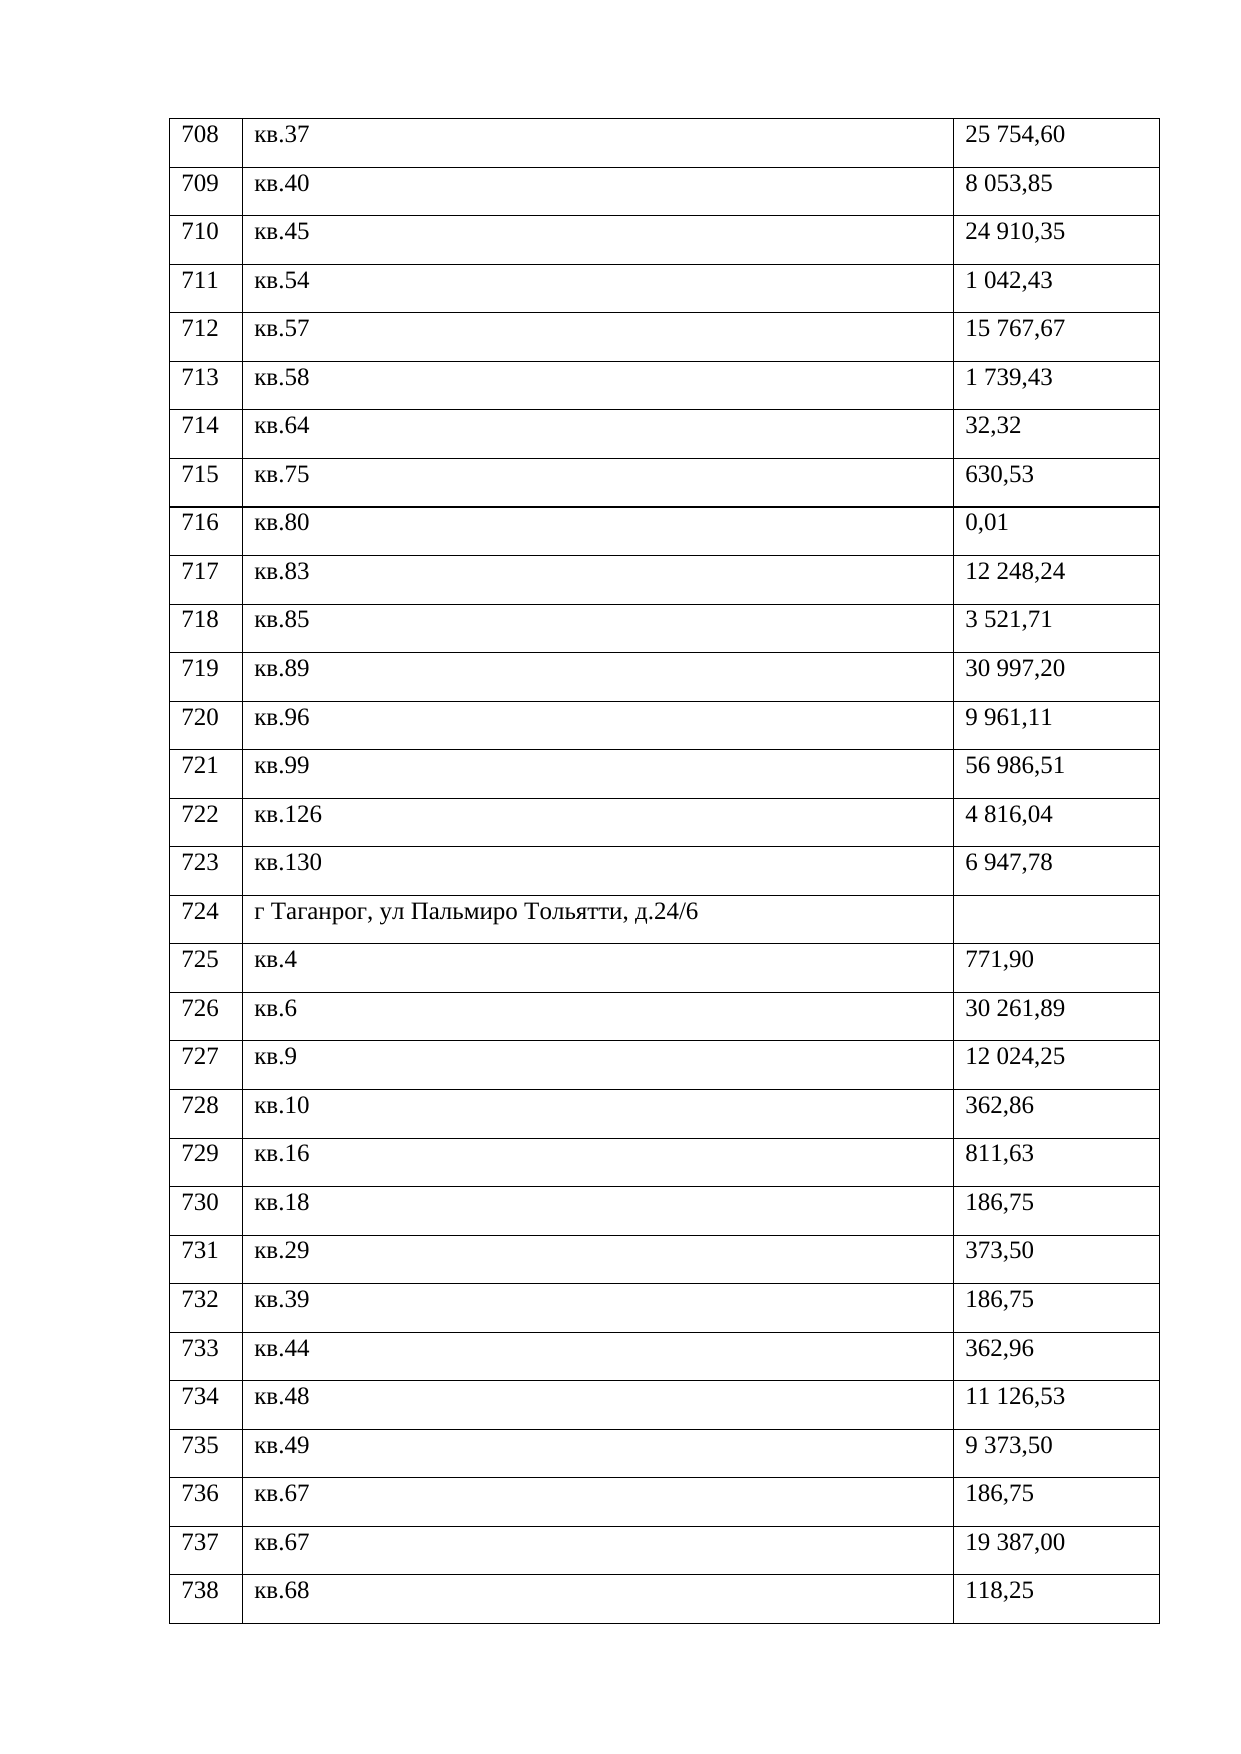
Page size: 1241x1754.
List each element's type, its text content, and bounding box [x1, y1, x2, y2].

table_cell 712 [170, 313, 242, 361]
table_cell 720 [170, 702, 242, 749]
table_cell кв.67 [243, 1478, 953, 1526]
table_cell 733 [170, 1333, 242, 1380]
table_cell кв.64 [243, 410, 953, 458]
table_cell 738 [170, 1575, 242, 1623]
table_cell 1 739,43 [954, 362, 1159, 409]
table_cell 19 387,00 [954, 1527, 1159, 1574]
table_cell 25 754,60 [954, 119, 1159, 167]
table_cell 711 [170, 265, 242, 312]
table_cell 719 [170, 653, 242, 701]
table_cell кв.39 [243, 1284, 953, 1332]
table_cell 12 024,25 [954, 1041, 1159, 1089]
table_cell 24 910,35 [954, 216, 1159, 264]
table_cell 721 [170, 750, 242, 798]
table_cell кв.48 [243, 1381, 953, 1429]
table_cell 727 [170, 1041, 242, 1089]
table_cell 30 261,89 [954, 993, 1159, 1040]
table_cell 811,63 [954, 1139, 1159, 1186]
table_cell 732 [170, 1284, 242, 1332]
table_cell 12 248,24 [954, 556, 1159, 603]
table_cell 722 [170, 799, 242, 846]
table_cell г Таганрог, ул Пальмиро Тольятти, д.24/6 [243, 896, 953, 943]
table_cell 9 373,50 [954, 1430, 1159, 1477]
table_cell кв.67 [243, 1527, 953, 1574]
table_cell кв.54 [243, 265, 953, 312]
table_cell кв.6 [243, 993, 953, 1040]
table_cell 118,25 [954, 1575, 1159, 1623]
table_cell 771,90 [954, 944, 1159, 992]
table_cell кв.10 [243, 1090, 953, 1137]
table_cell кв.83 [243, 556, 953, 603]
table_cell кв.58 [243, 362, 953, 409]
table_cell 726 [170, 993, 242, 1040]
table_cell 362,96 [954, 1333, 1159, 1380]
table_cell кв.80 [243, 508, 953, 555]
table_cell 736 [170, 1478, 242, 1526]
table_cell 186,75 [954, 1284, 1159, 1332]
table_cell 186,75 [954, 1478, 1159, 1526]
table_cell кв.16 [243, 1139, 953, 1186]
table_cell 730 [170, 1187, 242, 1234]
table_cell 0,01 [954, 508, 1159, 555]
table_cell 725 [170, 944, 242, 992]
table_cell 731 [170, 1236, 242, 1283]
table_cell 373,50 [954, 1236, 1159, 1283]
table_cell 56 986,51 [954, 750, 1159, 798]
table_cell кв.99 [243, 750, 953, 798]
table_cell 713 [170, 362, 242, 409]
table_cell 708 [170, 119, 242, 167]
table_cell 717 [170, 556, 242, 603]
table_cell кв.37 [243, 119, 953, 167]
table_cell кв.44 [243, 1333, 953, 1380]
table_cell 32,32 [954, 410, 1159, 458]
table_cell 715 [170, 459, 242, 506]
table_cell 8 053,85 [954, 168, 1159, 215]
table_cell кв.75 [243, 459, 953, 506]
table_cell кв.96 [243, 702, 953, 749]
table_cell 735 [170, 1430, 242, 1477]
table_cell 630,53 [954, 459, 1159, 506]
table_cell 728 [170, 1090, 242, 1137]
table_cell 9 961,11 [954, 702, 1159, 749]
table_cell кв.57 [243, 313, 953, 361]
table_cell 186,75 [954, 1187, 1159, 1234]
table_cell кв.89 [243, 653, 953, 701]
table_cell 734 [170, 1381, 242, 1429]
table_cell 737 [170, 1527, 242, 1574]
table_cell кв.18 [243, 1187, 953, 1234]
table_cell [954, 896, 1159, 943]
table_cell кв.45 [243, 216, 953, 264]
table_cell кв.126 [243, 799, 953, 846]
table_cell 714 [170, 410, 242, 458]
table_cell 724 [170, 896, 242, 943]
table_cell 11 126,53 [954, 1381, 1159, 1429]
table_cell 723 [170, 847, 242, 895]
table_cell кв.40 [243, 168, 953, 215]
table_cell кв.130 [243, 847, 953, 895]
table_cell 3 521,71 [954, 605, 1159, 652]
table_cell 718 [170, 605, 242, 652]
table_cell кв.9 [243, 1041, 953, 1089]
table_cell кв.29 [243, 1236, 953, 1283]
table_cell 15 767,67 [954, 313, 1159, 361]
table_cell кв.49 [243, 1430, 953, 1477]
table_cell кв.4 [243, 944, 953, 992]
table_cell 710 [170, 216, 242, 264]
table_cell 4 816,04 [954, 799, 1159, 846]
table_cell 709 [170, 168, 242, 215]
table_cell 362,86 [954, 1090, 1159, 1137]
table_cell кв.85 [243, 605, 953, 652]
table_cell 716 [170, 508, 242, 555]
table_cell 729 [170, 1139, 242, 1186]
table_cell 1 042,43 [954, 265, 1159, 312]
table_cell 30 997,20 [954, 653, 1159, 701]
table_cell 6 947,78 [954, 847, 1159, 895]
table_cell кв.68 [243, 1575, 953, 1623]
